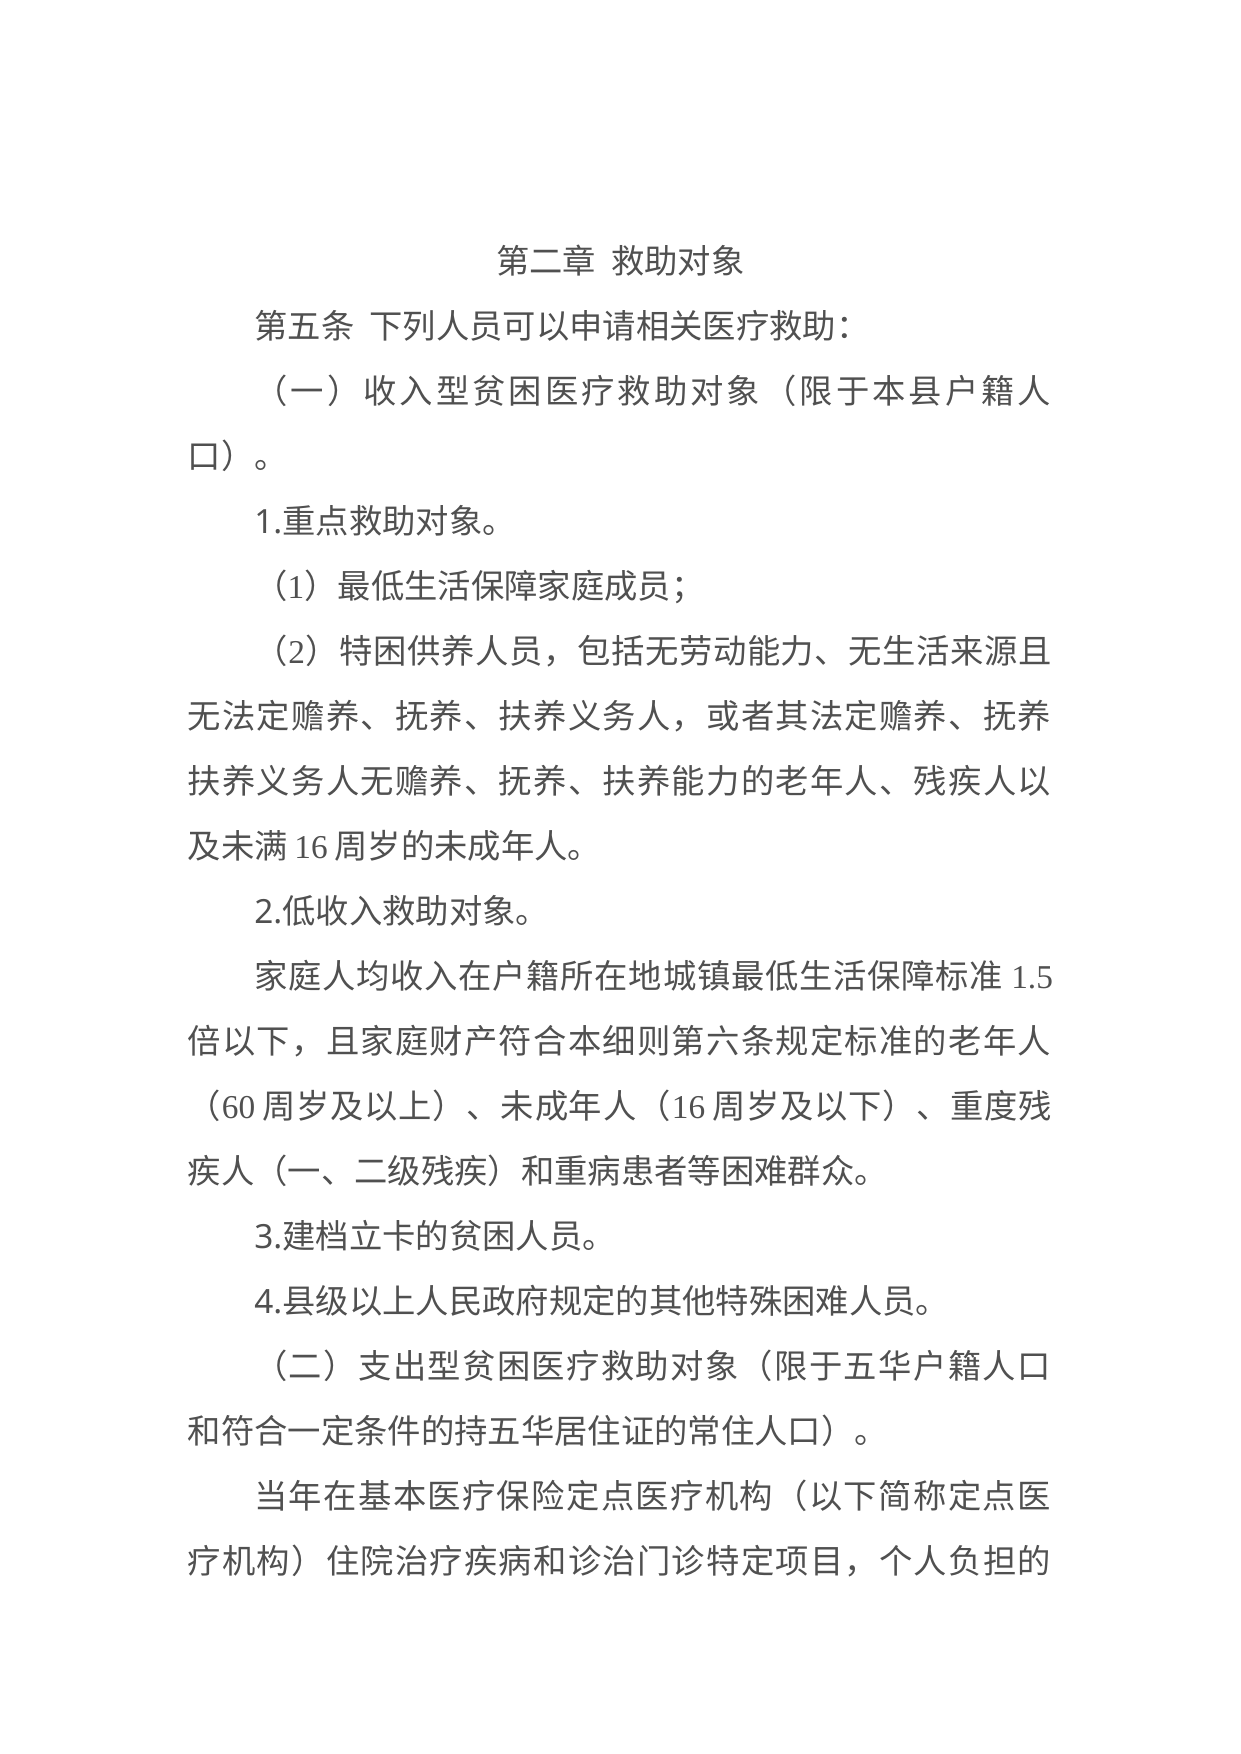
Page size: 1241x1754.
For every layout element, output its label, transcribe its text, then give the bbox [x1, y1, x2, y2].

text 2.低收入救助对象。 [187, 877, 1053, 942]
text （一）收入型贫困医疗救助对象（限于本县户籍人口）。 [187, 357, 1053, 487]
text （二）支出型贫困医疗救助对象（限于五华户籍人口和符合一定条件的持五华居住证的常住人口）。 [187, 1332, 1053, 1462]
text 第五条 下列人员可以申请相关医疗救助： [187, 292, 1053, 357]
text 第二章 救助对象 [187, 227, 1053, 292]
text （1）最低生活保障家庭成员； [187, 552, 1053, 617]
text 家庭人均收入在户籍所在地城镇最低生活保障标准1.5倍以下，且家庭财产符合本细则第六条规定标准的老年人（60周岁及以上）、未成年人（16周岁及以下）、重度残疾人（一、二级残疾）和重病患者等困难群众。 [187, 942, 1053, 1202]
text 1.重点救助对象。 [187, 487, 1053, 552]
text 4.县级以上人民政府规定的其他特殊困难人员。 [187, 1267, 1053, 1332]
text （2）特困供养人员，包括无劳动能力、无生活来源且无法定赡养、抚养、扶养义务人，或者其法定赡养、抚养、扶养义务人无赡养、抚养、扶养能力的老年人、残疾人以及未满16周岁的未成年人。 [187, 617, 1053, 877]
text 3.建档立卡的贫困人员。 [187, 1202, 1053, 1267]
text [187, 1462, 1053, 1592]
